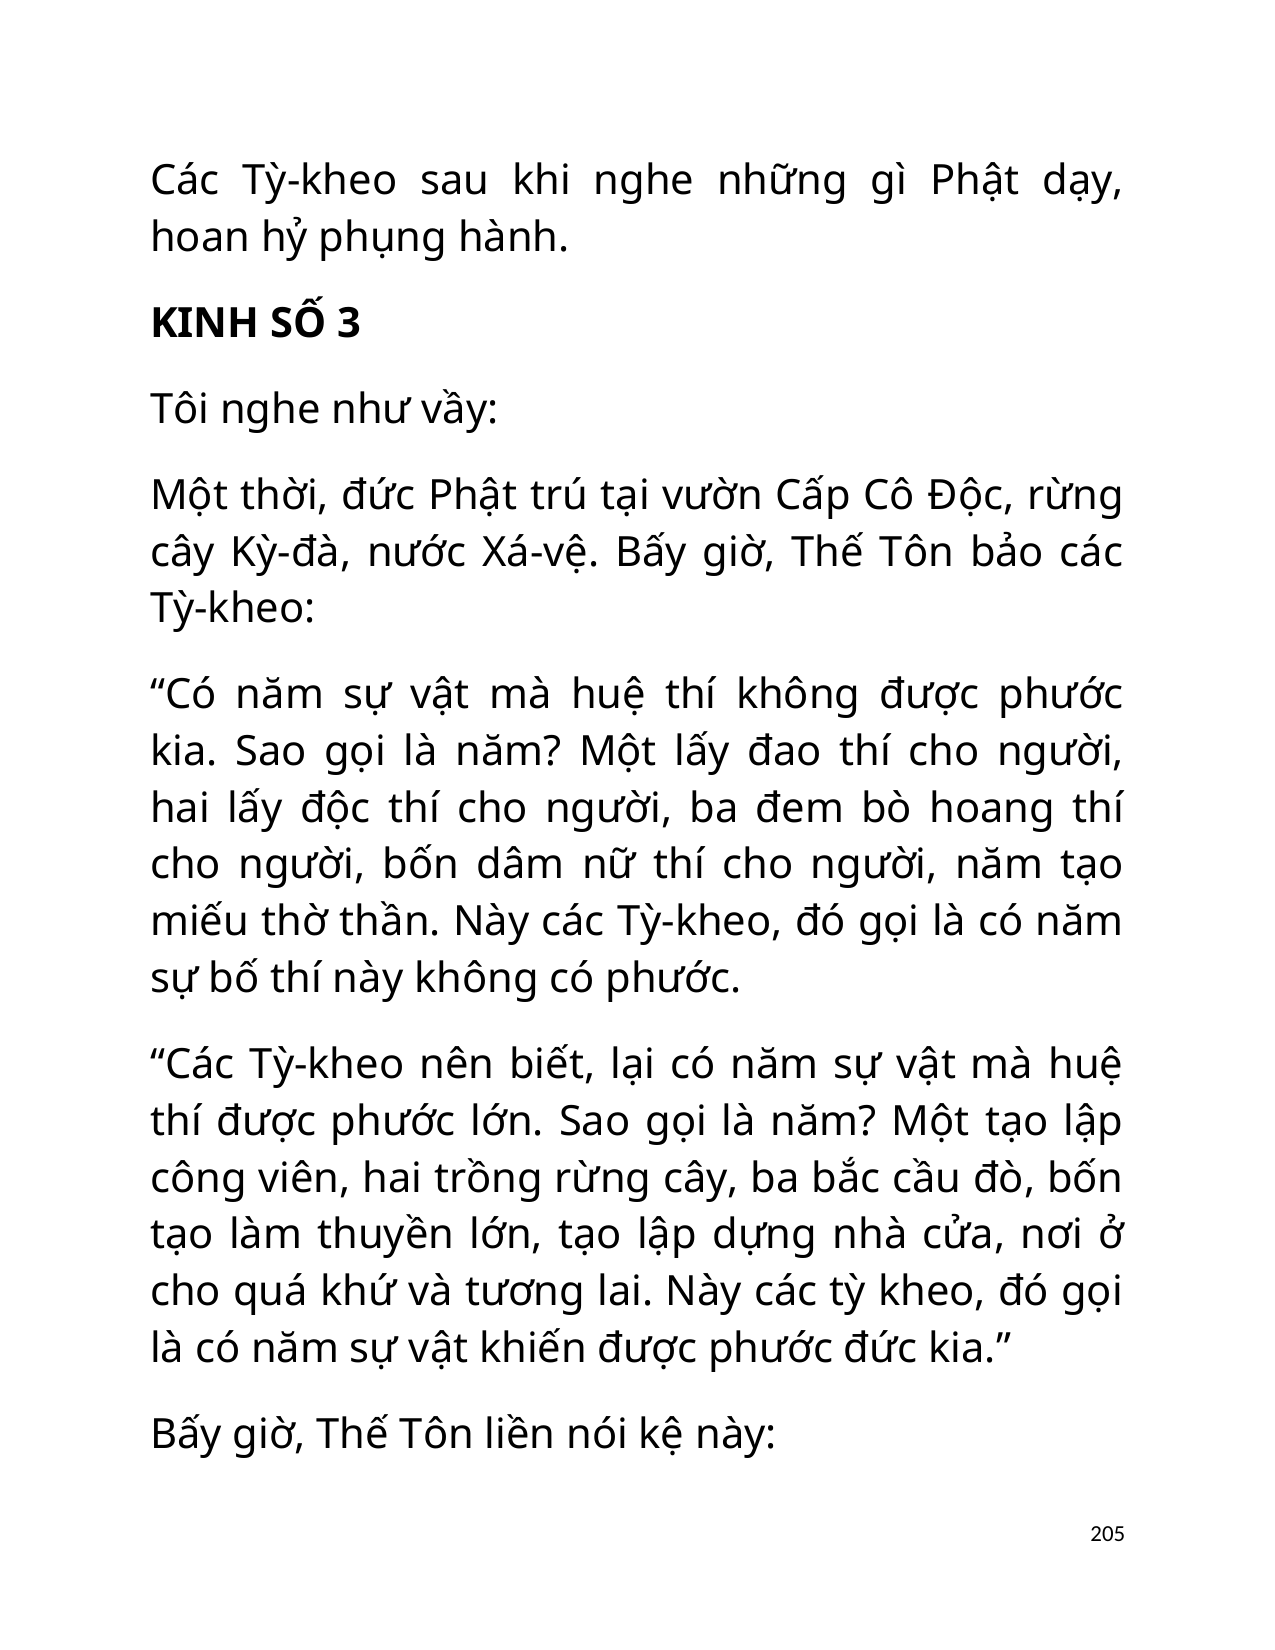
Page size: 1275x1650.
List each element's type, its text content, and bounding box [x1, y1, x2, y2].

text Các Tỳ-kheo sau khi nghe những gì Phật dạy, hoan hỷ phụng hành. [150, 150, 1125, 263]
text “Các Tỳ-kheo nên biết, lại có năm sự vật mà huệ thí được phước lớn. Sao gọi là năm? Một tạo lập công viên, hai trồng rừng cây, ba bắc cầu đò, bốn tạo làm thuyền lớn, tạo lập dựng nhà cửa, nơi ở cho quá khứ và tương lai. Này các tỳ kheo, đó gọi là có năm sự vật khiến được phước đức kia.” [150, 1034, 1125, 1374]
text Bấy giờ, Thế Tôn liền nói kệ này: [150, 1404, 1125, 1460]
text Tôi nghe như vầy: [150, 379, 1125, 435]
text Một thời, đức Phật trú tại vườn Cấp Cô Độc, rừng cây Kỳ-đà, nước Xá-vệ. Bấy giờ, Thế Tôn bảo các Tỳ-kheo: [150, 464, 1125, 635]
text “Có năm sự vật mà huệ thí không được phước kia. Sao gọi là năm? Một lấy đao thí cho người, hai lấy độc thí cho người, ba đem bò hoang thí cho người, bốn dâm nữ thí cho người, năm tạo miếu thờ thần. Này các Tỳ-kheo, đó gọi là có năm sự bố thí này không có phước. [150, 664, 1125, 1005]
text KINH SỐ 3 [150, 293, 1125, 349]
